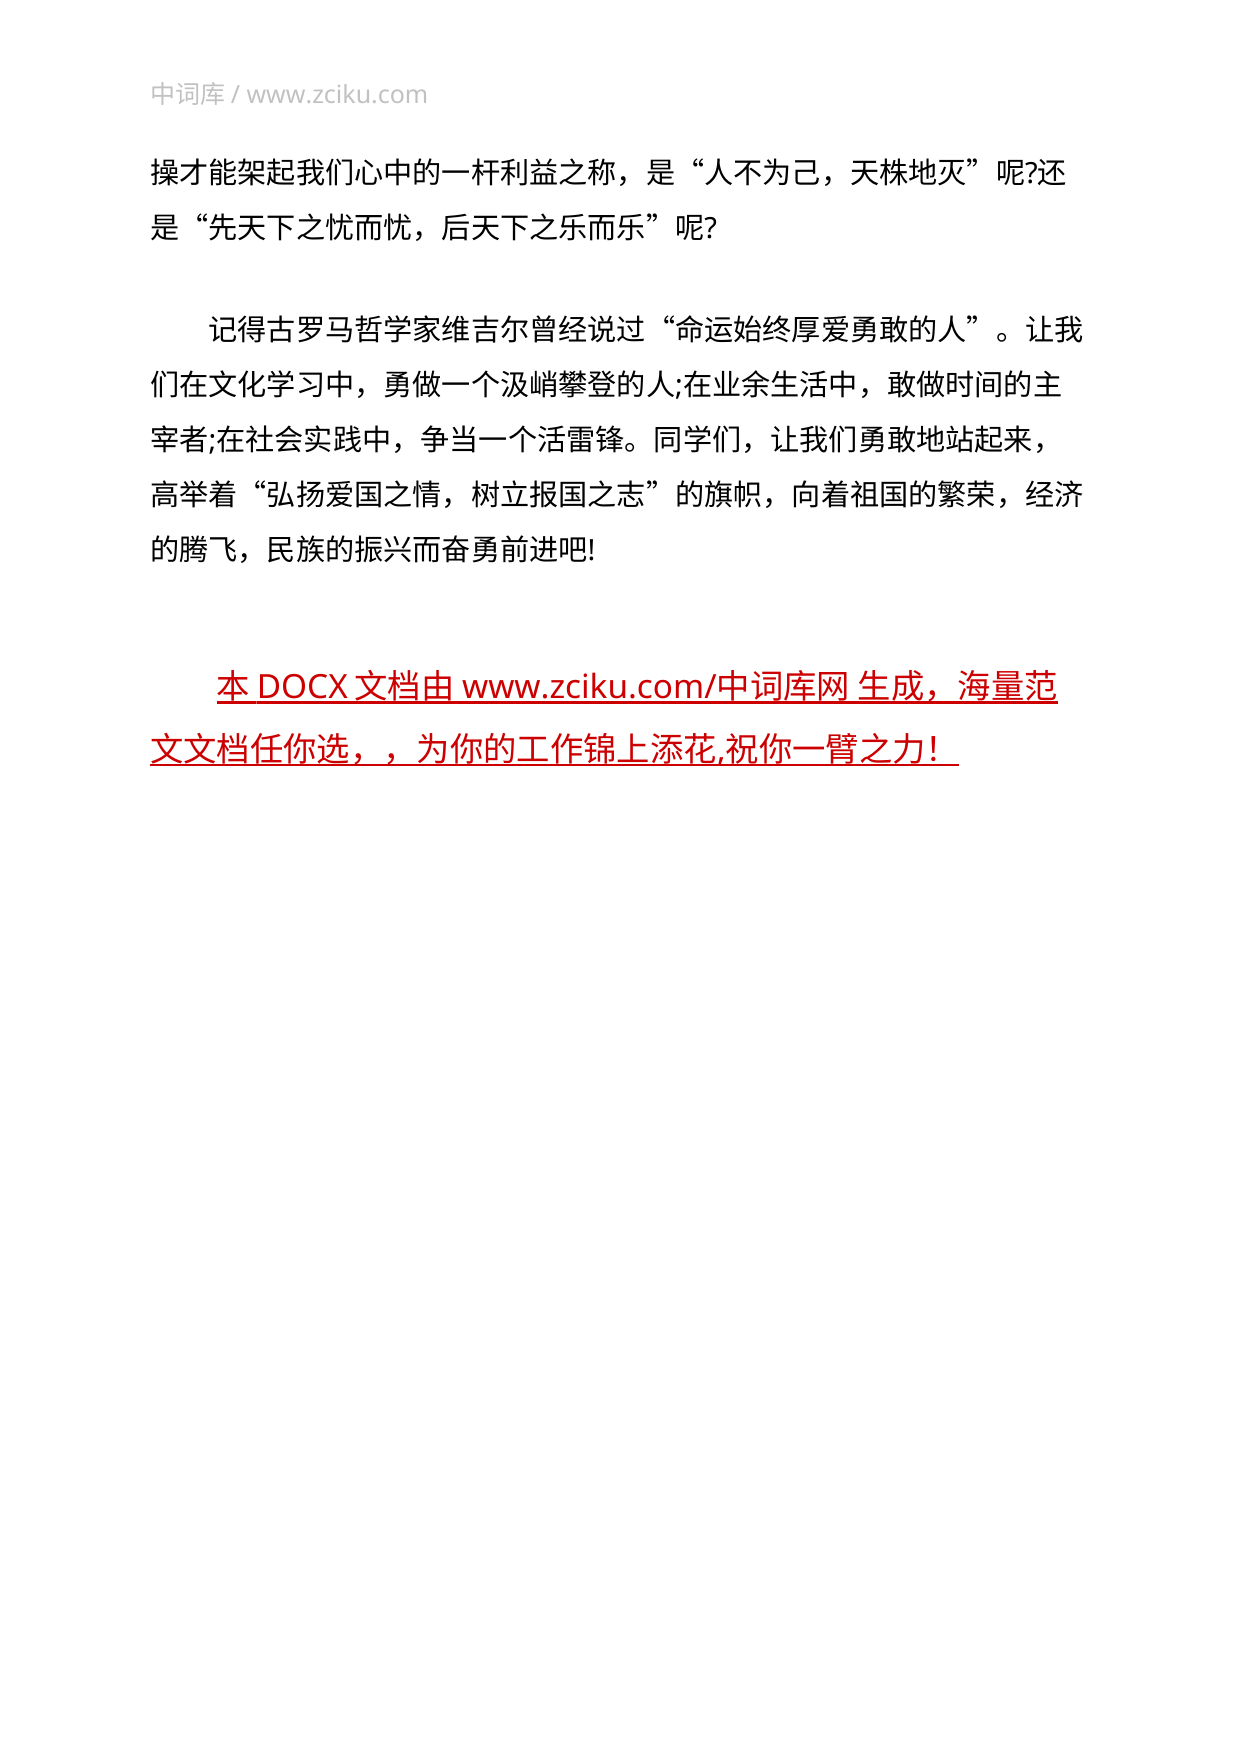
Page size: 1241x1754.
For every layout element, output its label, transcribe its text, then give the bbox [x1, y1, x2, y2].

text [150, 150, 1090, 247]
text 记得古罗马哲学家维吉尔曾经说过“命运始终厚爱勇敢的人”。让我们在文化学习中，勇做一个汲峭攀登的人;在业余生活中，敢做时间的主宰者;在社会实践中，争当一个活雷锋。同学们，让我们勇敢地站起来，高举着“弘扬爱国之情，树立报国之志”的旗帜，向着祖国的繁荣，经济的腾飞，民族的振兴而奋勇前进吧! [150, 307, 1090, 569]
text 本DOCX文档由 www.zciku.com/中词库网 生成，海量范文文档任你选，，为你的工作锦上添花,祝你一臂之力！ [150, 660, 1090, 771]
